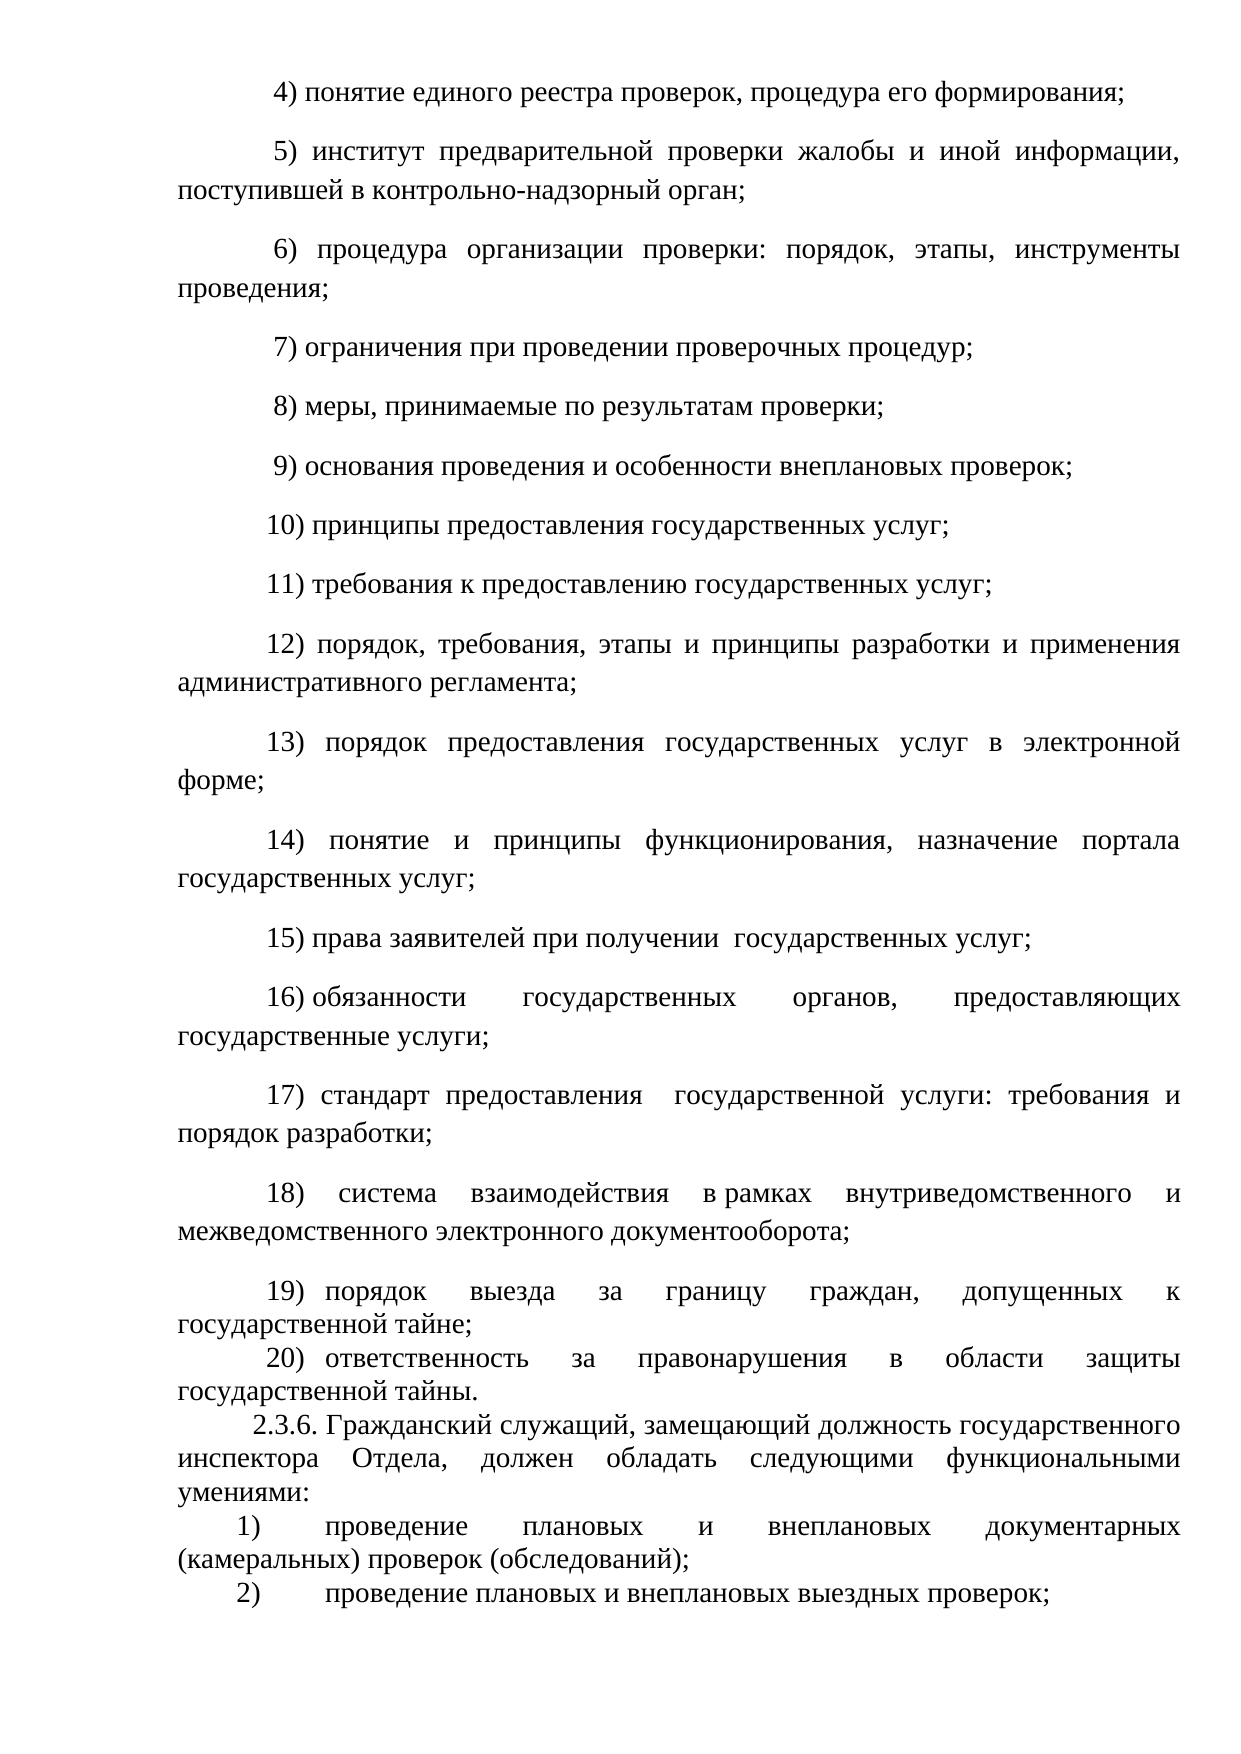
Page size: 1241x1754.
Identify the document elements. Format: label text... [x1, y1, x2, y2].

text 14) понятие и принципы функционирования, назначение портала государственных услуг; [177, 822, 1181, 894]
text 8) меры, принимаемые по результатам проверки; [177, 388, 1181, 422]
text 11) требования к предоставлению государственных услуг; [177, 567, 1181, 600]
list проведение плановых и внеплановых документарных (камеральных) проверок (обследований); [177, 1508, 1181, 1575]
text 4) понятие единого реестра проверок, процедура его формирования; [177, 74, 1181, 107]
text 7) ограничения при проведении проверочных процедур; [177, 329, 1181, 363]
text 5) институт предварительной проверки жалобы и иной информации, поступившей в контрольно-надзорный орган; [177, 133, 1181, 205]
list порядок выезда за границу граждан, допущенных к государственной тайне; [177, 1273, 1181, 1340]
text 16) обязанности государственных органов, предоставляющих государственные услуги; [177, 979, 1181, 1051]
text 2.3.6. Гражданский служащий, замещающий должность государственного инспектора Отдела, должен обладать следующими функциональными умениями: [177, 1407, 1181, 1508]
text 15) права заявителей при получении государственных услуг; [177, 920, 1181, 953]
text 12) порядок, требования, этапы и принципы разработки и применения административного регламента; [177, 626, 1181, 698]
text 9) основания проведения и особенности внеплановых проверок; [177, 448, 1181, 481]
list ответственность за правонарушения в области защиты государственной тайны. [177, 1340, 1181, 1407]
text 17) стандарт предоставления государственной услуги: требования и порядок разработки; [177, 1077, 1181, 1149]
text 10) принципы предоставления государственных услуг; [177, 507, 1181, 541]
text 6) процедура организации проверки: порядок, этапы, инструменты проведения; [177, 231, 1181, 303]
text 18) система взаимодействия в рамках внутриведомственного и межведомственного электронного документооборота; [177, 1175, 1181, 1247]
text 13) порядок предоставления государственных услуг в электронной форме; [177, 724, 1181, 796]
list проведение плановых и внеплановых выездных проверок; [192, 1575, 1181, 1608]
